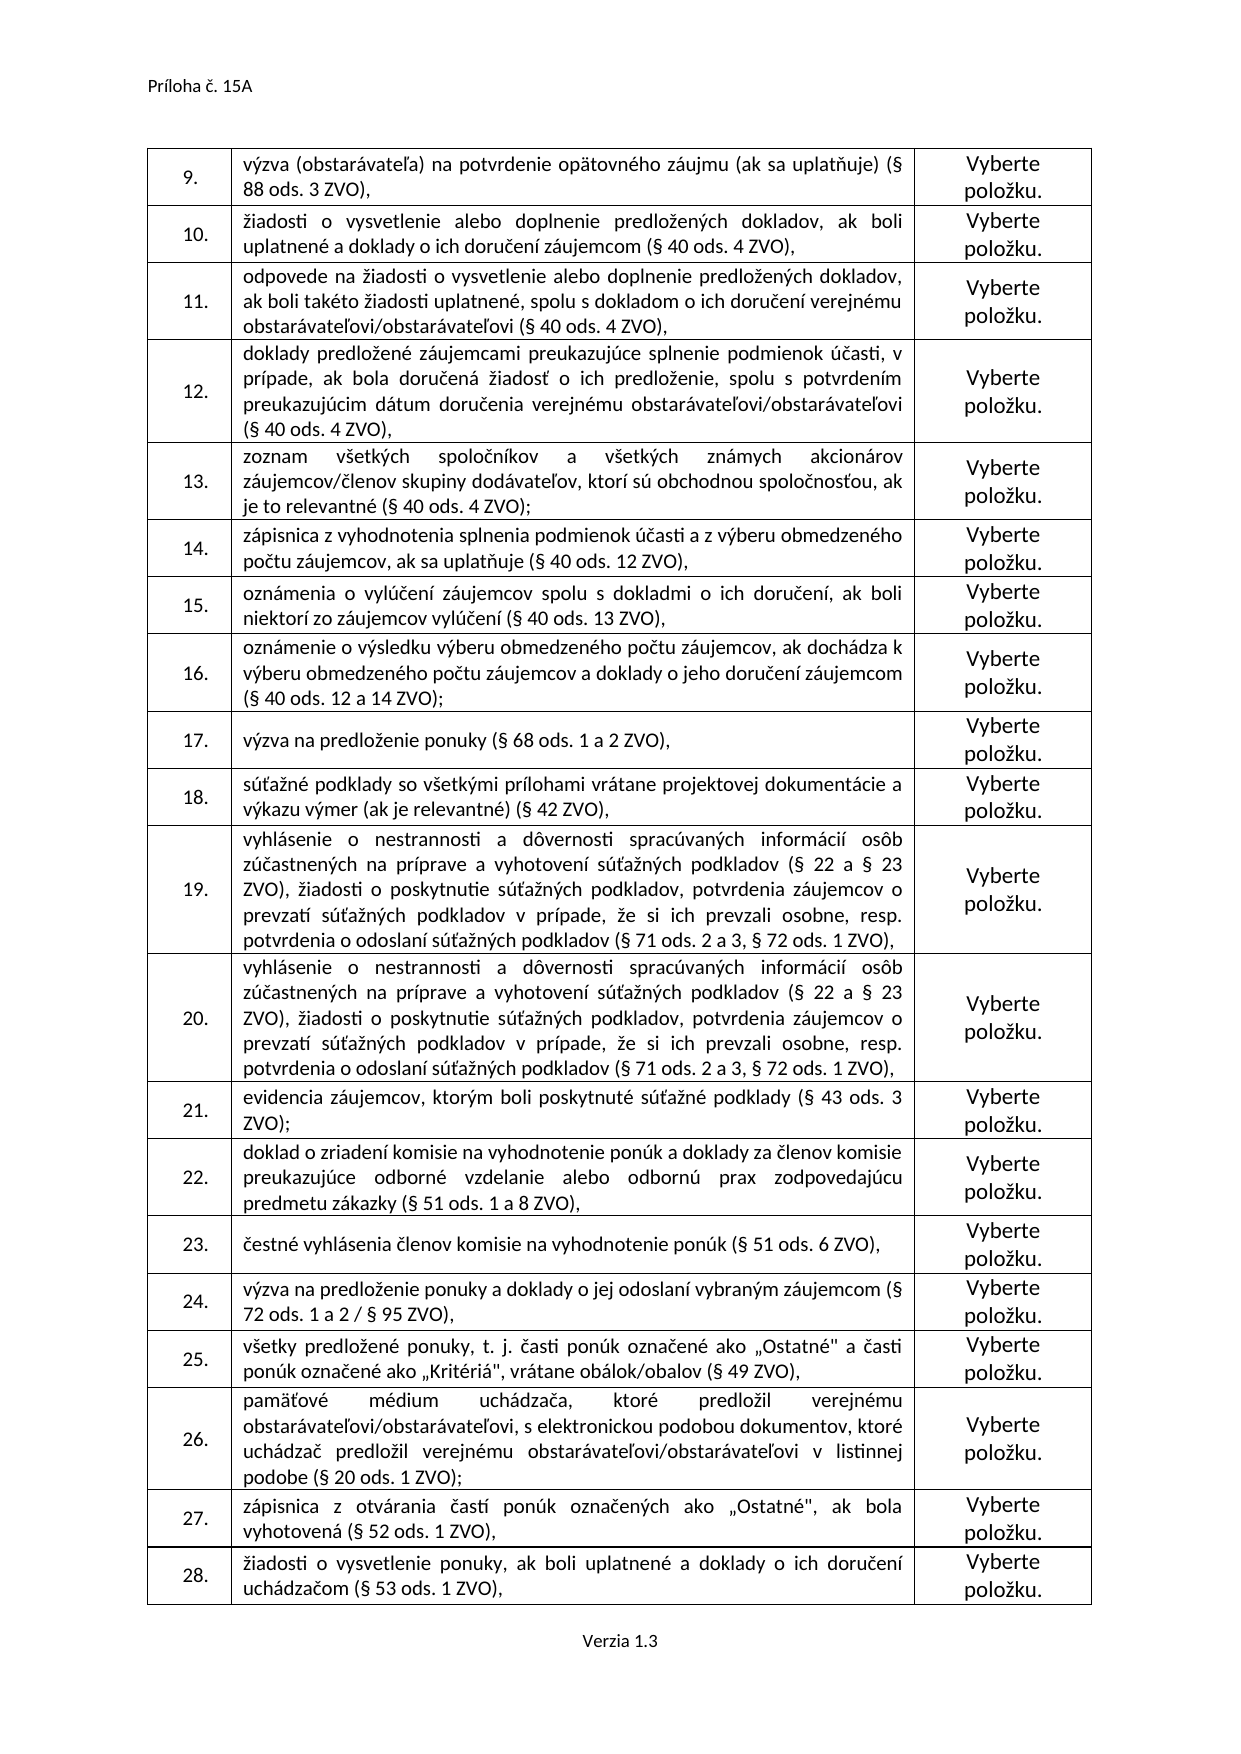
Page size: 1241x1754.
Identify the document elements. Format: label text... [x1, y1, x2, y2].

table_cell pamäťové médium uchádzača, ktoré predložil verejnému obstarávateľovi/obstarávateľovi, s elektronickou podobou dokumentov, ktoré uchádzač predložil verejnému obstarávateľovi/obstarávateľovi v listinnej podobe (§ 20 ods. 1 ZVO); [232, 1388, 914, 1489]
table_cell [148, 1548, 231, 1603]
table_cell žiadosti o vysvetlenie ponuky, ak boli uplatnené a doklady o ich doručení uchádzačom (§ 53 ods. 1 ZVO), [232, 1548, 914, 1603]
table_cell [148, 520, 231, 576]
table_cell [148, 826, 231, 953]
table_cell [148, 443, 231, 519]
table_cell [148, 1490, 231, 1546]
table_cell [148, 1274, 231, 1329]
table_cell [148, 1331, 231, 1387]
table_cell [148, 340, 231, 442]
table_cell vyhlásenie o nestrannosti a dôvernosti spracúvaných informácií osôb zúčastnených na príprave a vyhotovení súťažných podkladov (§ 22 a § 23 ZVO), žiadosti o poskytnutie súťažných podkladov, potvrdenia záujemcov o prevzatí súťažných podkladov v prípade, že si ich prevzali osobne, resp. potvrdenia o odoslaní súťažných podkladov (§ 71 ods. 2 a 3, § 72 ods. 1 ZVO), [232, 954, 914, 1081]
table_cell [148, 954, 231, 1081]
table_cell vyhlásenie o nestrannosti a dôvernosti spracúvaných informácií osôb zúčastnených na príprave a vyhotovení súťažných podkladov (§ 22 a § 23 ZVO), žiadosti o poskytnutie súťažných podkladov, potvrdenia záujemcov o prevzatí súťažných podkladov v prípade, že si ich prevzali osobne, resp. potvrdenia o odoslaní súťažných podkladov (§ 71 ods. 2 a 3, § 72 ods. 1 ZVO), [232, 826, 914, 953]
table_cell [148, 634, 231, 711]
table_cell [148, 712, 231, 768]
table_cell žiadosti o vysvetlenie alebo doplnenie predložených dokladov, ak boli uplatnené a doklady o ich doručení záujemcom (§ 40 ods. 4 ZVO), [232, 206, 914, 262]
table_cell [148, 1139, 231, 1215]
table_cell čestné vyhlásenia členov komisie na vyhodnotenie ponúk (§ 51 ods. 6 ZVO), [232, 1216, 914, 1272]
table_cell zápisnica z otvárania častí ponúk označených ako „Ostatné", ak bola vyhotovená (§ 52 ods. 1 ZVO), [232, 1490, 914, 1546]
table_cell [148, 206, 231, 262]
table_cell doklad o zriadení komisie na vyhodnotenie ponúk a doklady za členov komisie preukazujúce odborné vzdelanie alebo odbornú prax zodpovedajúcu predmetu zákazky (§ 51 ods. 1 a 8 ZVO), [232, 1139, 914, 1215]
table_cell oznámenie o výsledku výberu obmedzeného počtu záujemcov, ak dochádza k výberu obmedzeného počtu záujemcov a doklady o jeho doručení záujemcom (§ 40 ods. 12 a 14 ZVO); [232, 634, 914, 711]
table_cell doklady predložené záujemcami preukazujúce splnenie podmienok účasti, v prípade, ak bola doručená žiadosť o ich predloženie, spolu s potvrdením preukazujúcim dátum doručenia verejnému obstarávateľovi/obstarávateľovi (§ 40 ods. 4 ZVO), [232, 340, 914, 442]
table_cell súťažné podklady so všetkými prílohami vrátane projektovej dokumentácie a výkazu výmer (ak je relevantné) (§ 42 ZVO), [232, 769, 914, 825]
table_cell výzva na predloženie ponuky a doklady o jej odoslaní vybraným záujemcom (§ 72 ods. 1 a 2 / § 95 ZVO), [232, 1274, 914, 1329]
table_cell evidencia záujemcov, ktorým boli poskytnuté súťažné podklady (§ 43 ods. 3 ZVO); [232, 1082, 914, 1138]
table_cell [148, 1216, 231, 1272]
table_cell oznámenia o vylúčení záujemcov spolu s dokladmi o ich doručení, ak boli niektorí zo záujemcov vylúčení (§ 40 ods. 13 ZVO), [232, 577, 914, 633]
table_cell [148, 263, 231, 339]
table_cell zoznam všetkých spoločníkov a všetkých známych akcionárov záujemcov/členov skupiny dodávateľov, ktorí sú obchodnou spoločnosťou, ak je to relevantné (§ 40 ods. 4 ZVO); [232, 443, 914, 519]
table_cell odpovede na žiadosti o vysvetlenie alebo doplnenie predložených dokladov, ak boli takéto žiadosti uplatnené, spolu s dokladom o ich doručení verejnému obstarávateľovi/obstarávateľovi (§ 40 ods. 4 ZVO), [232, 263, 914, 339]
table_cell [148, 577, 231, 633]
table_cell [148, 149, 231, 205]
table_cell [148, 769, 231, 825]
table_cell zápisnica z vyhodnotenia splnenia podmienok účasti a z výberu obmedzeného počtu záujemcov, ak sa uplatňuje (§ 40 ods. 12 ZVO), [232, 520, 914, 576]
table_cell [148, 1082, 231, 1138]
table_cell [148, 1388, 231, 1489]
table_cell výzva (obstarávateľa) na potvrdenie opätovného záujmu (ak sa uplatňuje) (§ 88 ods. 3 ZVO), [232, 149, 914, 205]
table_cell výzva na predloženie ponuky (§ 68 ods. 1 a 2 ZVO), [232, 712, 914, 768]
table_cell všetky predložené ponuky, t. j. časti ponúk označené ako „Ostatné" a časti ponúk označené ako „Kritériá", vrátane obálok/obalov (§ 49 ZVO), [232, 1331, 914, 1387]
